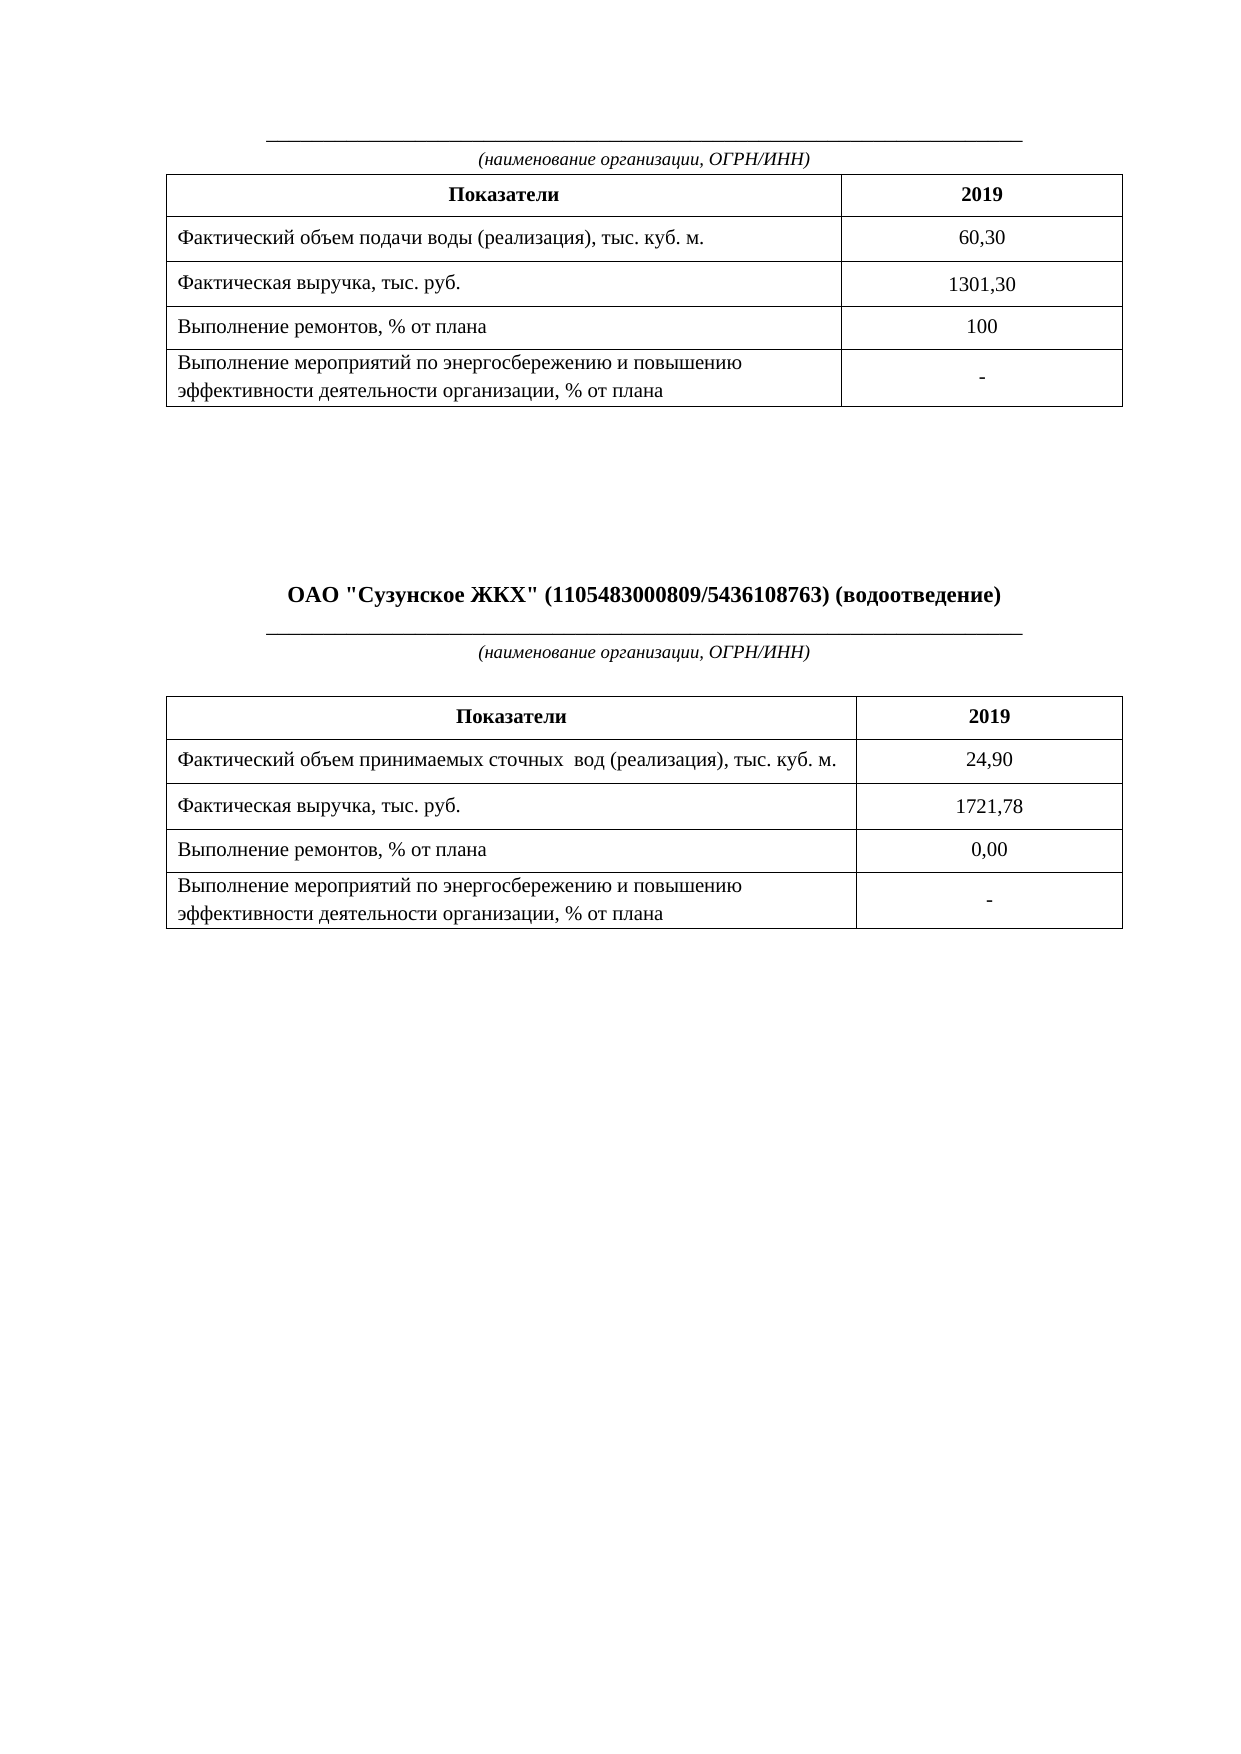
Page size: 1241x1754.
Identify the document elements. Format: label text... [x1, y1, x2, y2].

table_cell 2019 [842, 175, 1122, 216]
table_cell - [857, 873, 1122, 928]
table_cell 1721,78 [857, 784, 1122, 829]
table_cell Выполнение ремонтов, % от плана [167, 307, 841, 349]
table_cell Фактический объем подачи воды (реализация), тыс. куб. м. [167, 217, 841, 261]
table_cell Фактическая выручка, тыс. руб. [167, 784, 856, 829]
table_cell Фактическая выручка, тыс. руб. [167, 262, 841, 306]
table_cell 24,90 [857, 740, 1122, 783]
table_cell Показатели [167, 697, 856, 738]
table_cell Показатели [167, 175, 841, 216]
table_cell 60,30 [842, 217, 1122, 261]
table_cell 1301,30 [842, 262, 1122, 306]
table_cell Выполнение мероприятий по энергосбережению и повышению эффективности деятельности организации, % от плана [167, 873, 856, 928]
table_cell 100 [842, 307, 1122, 349]
table_cell - [842, 350, 1122, 406]
table_cell Выполнение мероприятий по энергосбережению и повышению эффективности деятельности организации, % от плана [167, 350, 841, 406]
table_cell 2019 [857, 697, 1122, 738]
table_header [166, 118, 1122, 174]
table_cell Выполнение ремонтов, % от плана [167, 830, 856, 872]
table_cell 0,00 [857, 830, 1122, 872]
table_cell Фактический объем принимаемых сточных вод (реализация), тыс. куб. м. [167, 740, 856, 783]
table_header ОАО "Сузунское ЖКХ" (1105483000809/5436108763) (водоотведение) __________________________________________________________________ (наименование организации, ОГРН/ИНН) [166, 551, 1122, 696]
